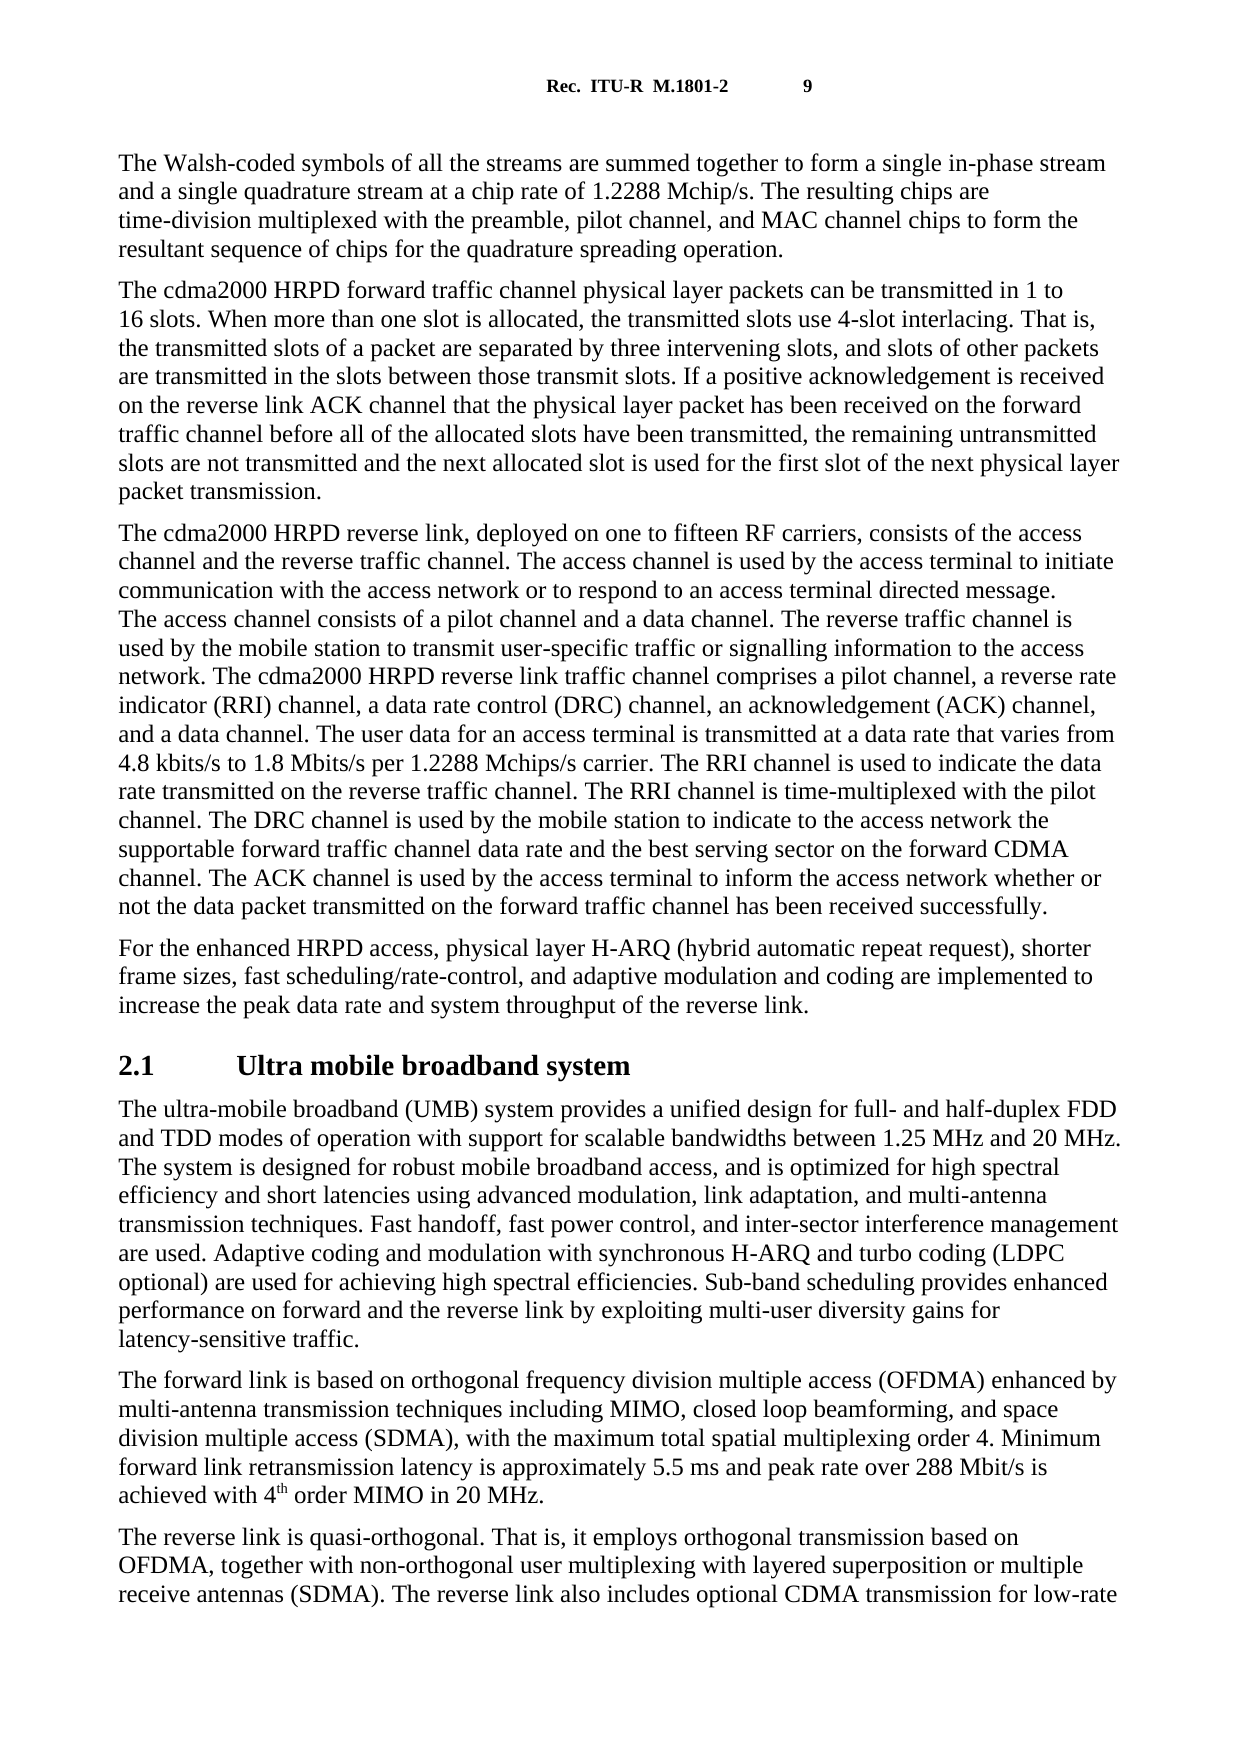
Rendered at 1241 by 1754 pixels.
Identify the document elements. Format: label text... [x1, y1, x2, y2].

text The cdma2000 HRPD forward traffic channel physical layer packets can be transmitted in 1 to 16 slots. When more than one slot is allocated, the transmitted slots use 4-slot interlacing. That is, the transmitted slots of a packet are separated by three intervening slots, and slots of other packets are transmitted in the slots between those transmit slots. If a positive acknowledgement is received on the reverse link ACK channel that the physical layer packet has been received on the forward traffic channel before all of the allocated slots have been transmitted, the remaining untransmitted slots are not transmitted and the next allocated slot is used for the first slot of the next physical layer packet transmission. [118, 275, 1122, 505]
text The forward link is based on orthogonal frequency division multiple access (OFDMA) enhanced by multi-antenna transmission techniques including MIMO, closed loop beamforming, and space division multiple access (SDMA), with the maximum total spatial multiplexing order 4. Minimum forward link retransmission latency is approximately 5.5 ms and peak rate over 288 Mbit/s is achieved with 4th order MIMO in 20 MHz. [118, 1365, 1122, 1509]
text The ultra-mobile broadband (UMB) system provides a unified design for full- and half-duplex FDD and TDD modes of operation with support for scalable bandwidths between 1.25 MHz and 20 MHz. The system is designed for robust mobile broadband access, and is optimized for high spectral efficiency and short latencies using advanced modulation, link adaptation, and multi-antenna transmission techniques. Fast handoff, fast power control, and inter-sector interference management are used. Adaptive coding and modulation with synchronous H-ARQ and turbo coding (LDPC optional) are used for achieving high spectral efficiencies. Sub-band scheduling provides enhanced performance on forward and the reverse link by exploiting multi-user diversity gains for latency-sensitive traffic. [118, 1094, 1122, 1353]
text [118, 1522, 1122, 1608]
text For the enhanced HRPD access, physical layer H-ARQ (hybrid automatic repeat request), shorter frame sizes, fast scheduling/rate-control, and adaptive modulation and coding are implemented to increase the peak data rate and system throughput of the reverse link. [118, 933, 1122, 1019]
text The cdma2000 HRPD reverse link, deployed on one to fifteen RF carriers, consists of the access channel and the reverse traffic channel. The access channel is used by the access terminal to initiate communication with the access network or to respond to an access terminal directed message. The access channel consists of a pilot channel and a data channel. The reverse traffic channel is used by the mobile station to transmit user-specific traffic or signalling information to the access network. The cdma2000 HRPD reverse link traffic channel comprises a pilot channel, a reverse rate indicator (RRI) channel, a data rate control (DRC) channel, an acknowledgement (ACK) channel, and a data channel. The user data for an access terminal is transmitted at a data rate that varies from 4.8 kbits/s to 1.8 Mbits/s per 1.2288 Mchips/s carrier. The RRI channel is used to indicate the data rate transmitted on the reverse traffic channel. The RRI channel is time-multiplexed with the pilot channel. The DRC channel is used by the mobile station to indicate to the access network the supportable forward traffic channel data rate and the best serving sector on the forward CDMA channel. The ACK channel is used by the access terminal to inform the access network whether or not the data packet transmitted on the forward traffic channel has been received successfully. [118, 518, 1122, 920]
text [118, 148, 1122, 263]
subtitle 2.1 Ultra mobile broadband system [118, 1048, 1122, 1082]
